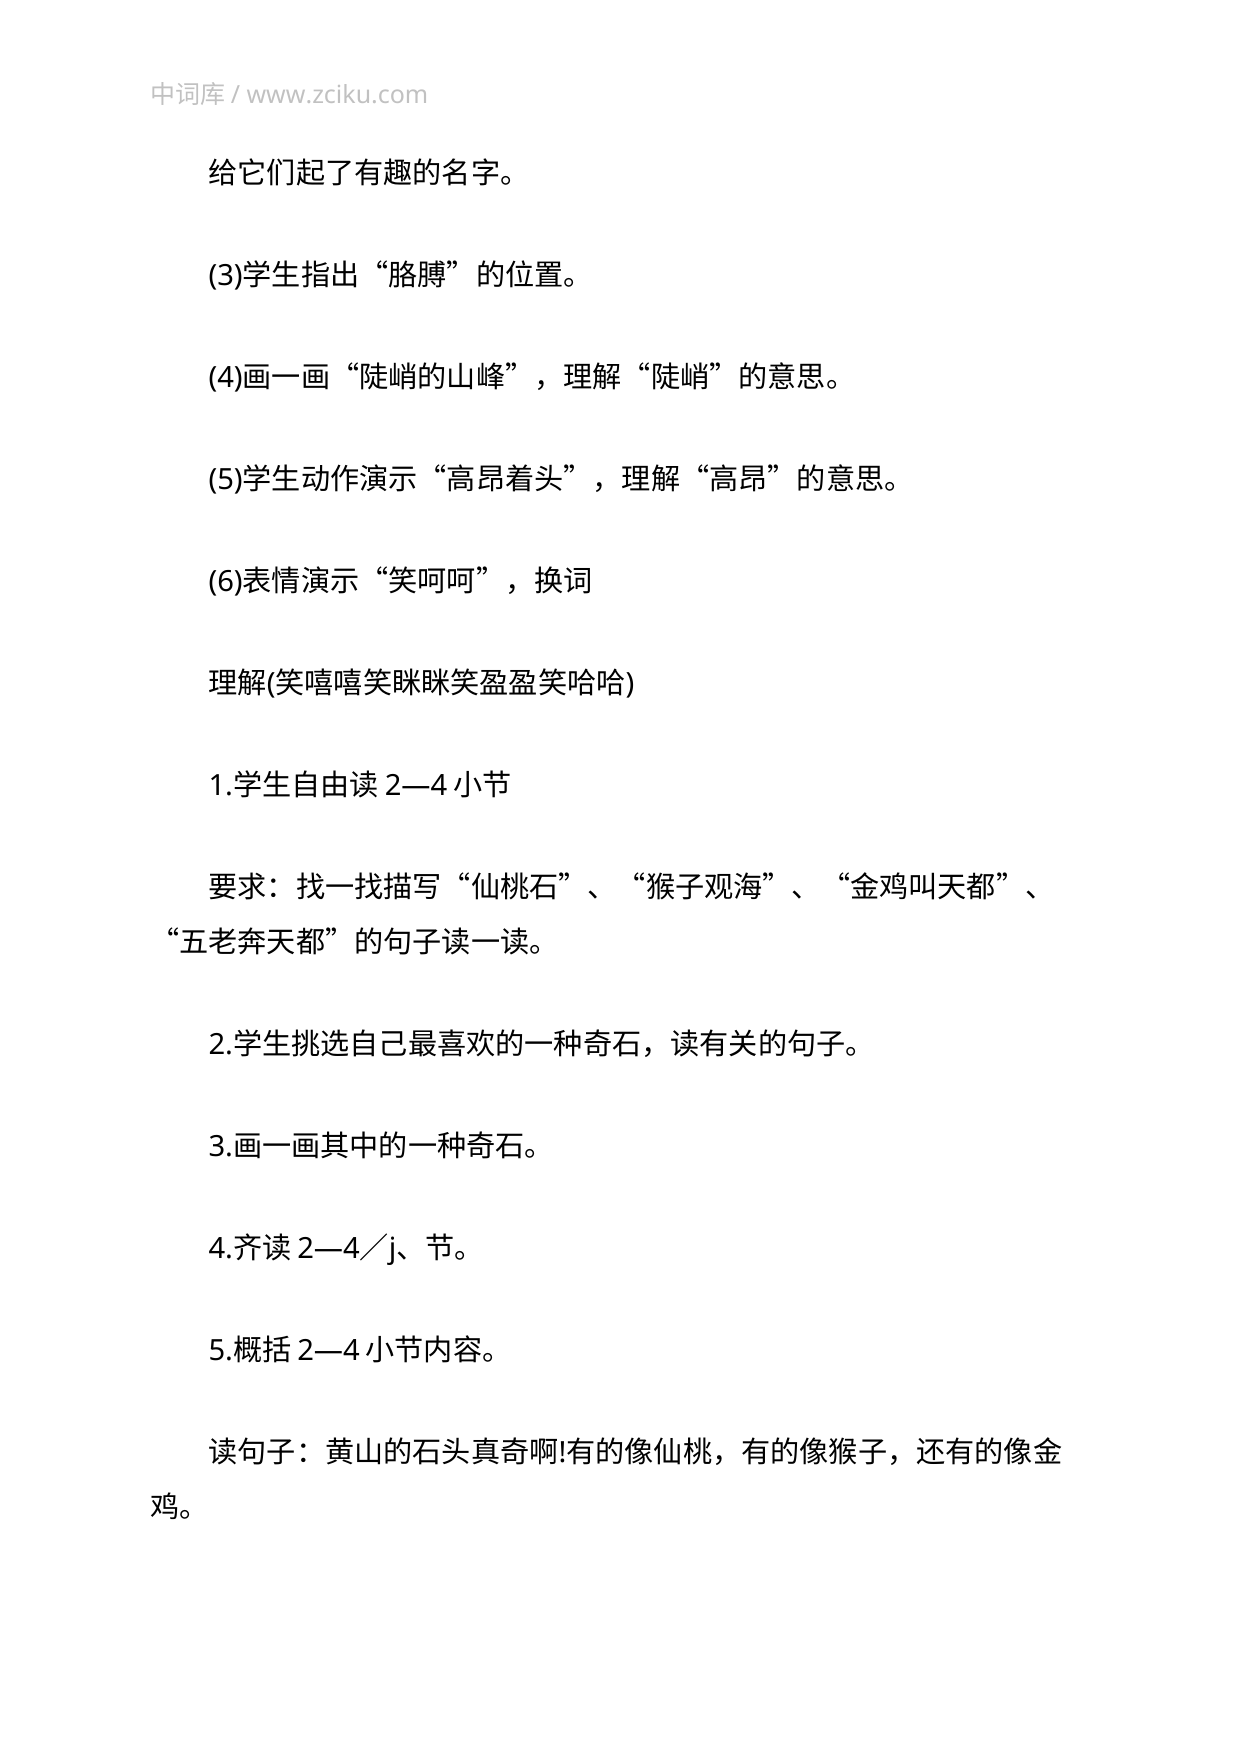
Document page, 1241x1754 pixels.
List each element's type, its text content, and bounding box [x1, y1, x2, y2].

text (4)画一画“陡峭的山峰”，理解“陡峭”的意思。 [150, 354, 1090, 396]
text 1.学生自由读2—4小节 [150, 762, 1090, 804]
text (3)学生指出“胳膊”的位置。 [150, 252, 1090, 294]
text 理解(笑嘻嘻笑眯眯笑盈盈笑哈哈) [150, 660, 1090, 702]
text 给它们起了有趣的名字。 [150, 150, 1090, 192]
text (6)表情演示“笑呵呵”，换词 [150, 558, 1090, 600]
text 要求：找一找描写“仙桃石”、“猴子观海”、“金鸡叫天都”、“五老奔天都”的句子读一读。 [150, 864, 1090, 961]
text 读句子：黄山的石头真奇啊!有的像仙桃，有的像猴子，还有的像金鸡。 [150, 1428, 1090, 1526]
text (5)学生动作演示“高昂着头”，理解“高昂”的意思。 [150, 456, 1090, 498]
text 2.学生挑选自己最喜欢的一种奇石，读有关的句子。 [150, 1020, 1090, 1063]
text 5.概括2—4小节内容。 [150, 1326, 1090, 1369]
text 3.画一画其中的一种奇石。 [150, 1122, 1090, 1165]
text 4.齐读2—4／j、节。 [150, 1224, 1090, 1267]
